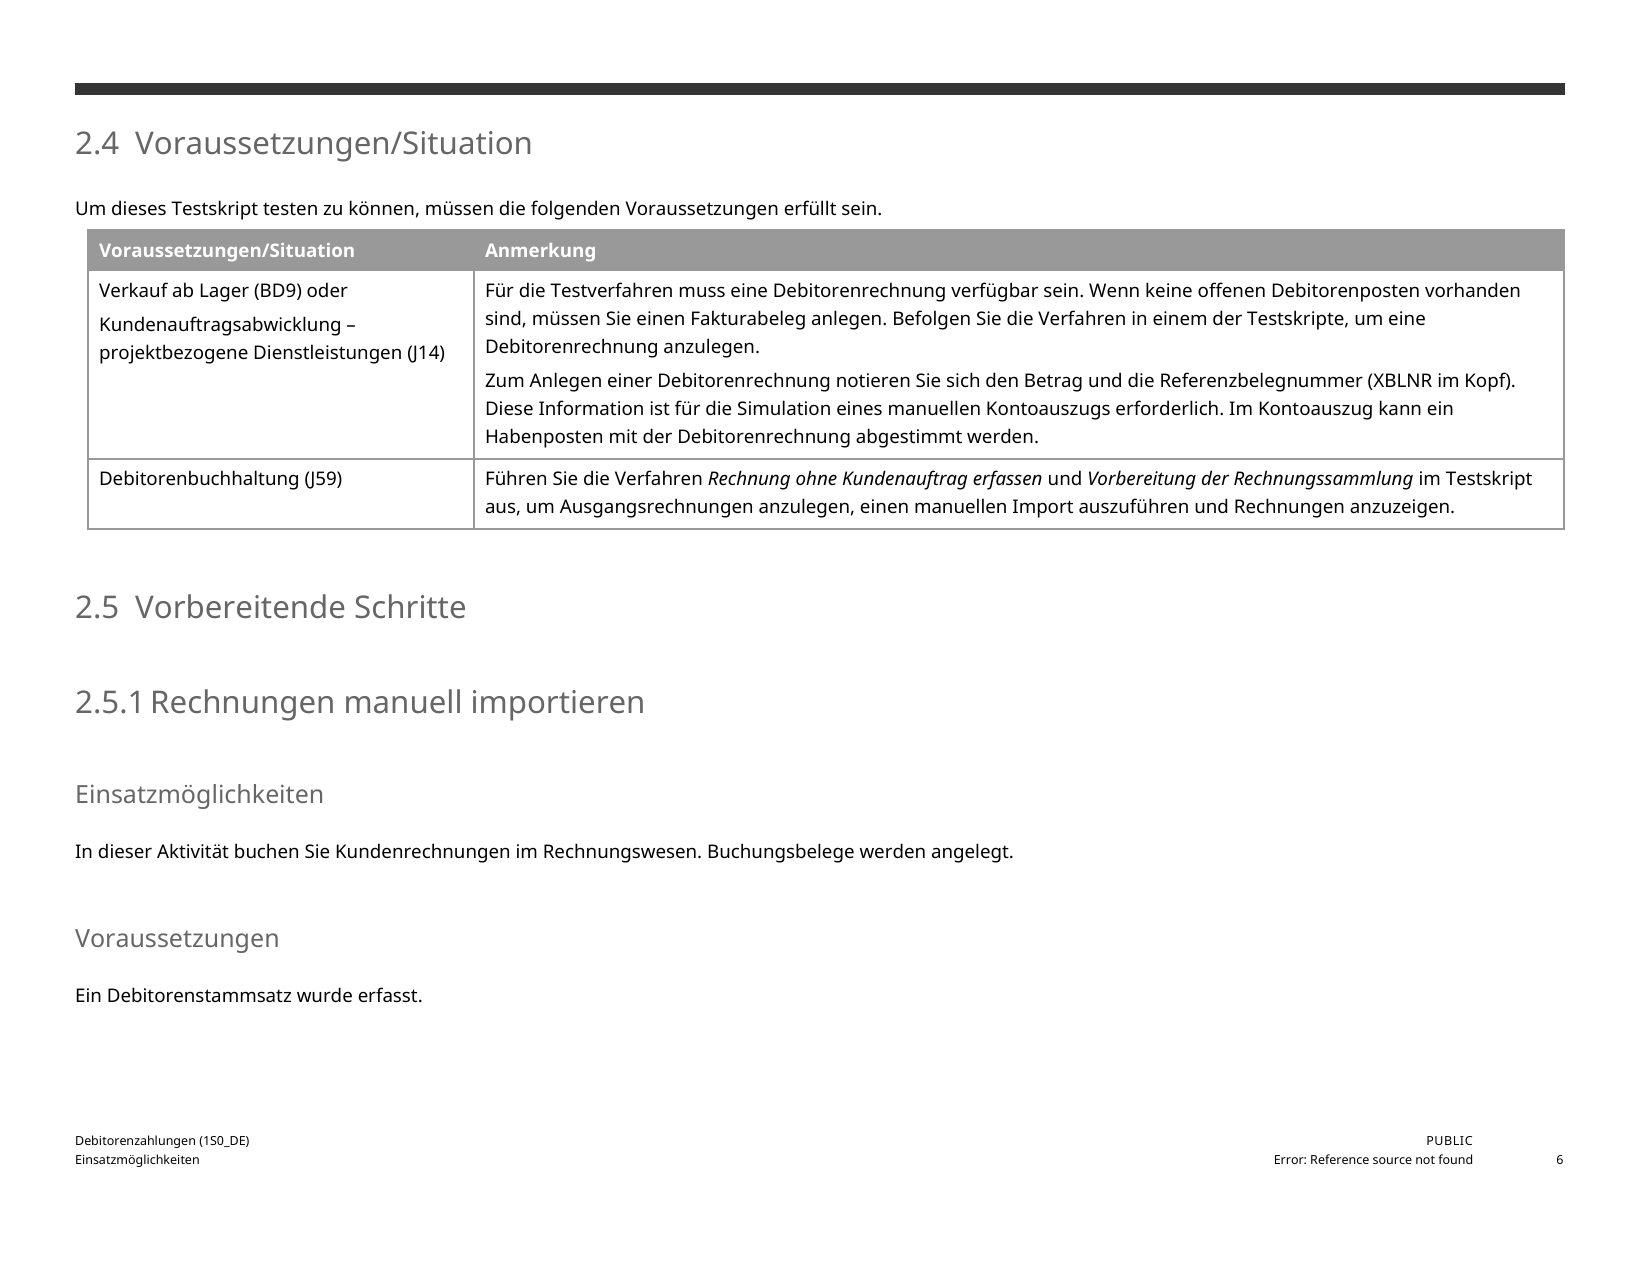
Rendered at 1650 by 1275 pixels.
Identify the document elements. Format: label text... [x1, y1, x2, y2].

subtitle Rechnungen manuell importieren [75, 684, 1565, 721]
text In dieser Aktivität buchen Sie Kundenrechnungen im Rechnungswesen. Buchungsbelege werden angelegt. [75, 838, 1565, 863]
title Voraussetzungen [75, 924, 1565, 953]
table_cell Für die Testverfahren muss eine Debitorenrechnung verfügbar sein. Wenn keine offenen Debitorenposten vorhanden sind, müssen Sie einen Fakturabeleg anlegen. Befolgen Sie die Verfahren in einem der Testskripte, um eine Debitorenrechnung anzulegen. Zum Anlegen einer Debitorenrechnung notieren Sie sich den Betrag und die Referenzbelegnummer (XBLNR im Kopf). Diese Information ist für die Simulation eines manuellen Kontoauszugs erforderlich. Im Kontoauszug kann ein Habenposten mit der Debitorenrechnung abgestimmt werden. [475, 271, 1563, 457]
subtitle Voraussetzungen/Situation [75, 124, 1565, 162]
table_cell Debitorenbuchhaltung (J59) [89, 460, 473, 528]
text Ein Debitorenstammsatz wurde erfasst. [75, 983, 1565, 1008]
text Um dieses Testskript testen zu können, müssen die folgenden Voraussetzungen erfüllt sein. [75, 195, 1565, 221]
table_header Voraussetzungen/Situation [89, 231, 473, 269]
table_cell Verkauf ab Lager (BD9) oder Kundenauftragsabwicklung – projektbezogene Dienstleistungen (J14) [89, 271, 473, 457]
subtitle Vorbereitende Schritte [75, 588, 1565, 626]
title Einsatzmöglichkeiten [75, 780, 1565, 809]
table_cell Führen Sie die Verfahren Rechnung ohne Kundenauftrag erfassen und Vorbereitung der Rechnungssammlung im Testskript aus, um Ausgangsrechnungen anzulegen, einen manuellen Import auszuführen und Rechnungen anzuzeigen. [475, 460, 1563, 528]
table_header Anmerkung [475, 231, 1563, 269]
